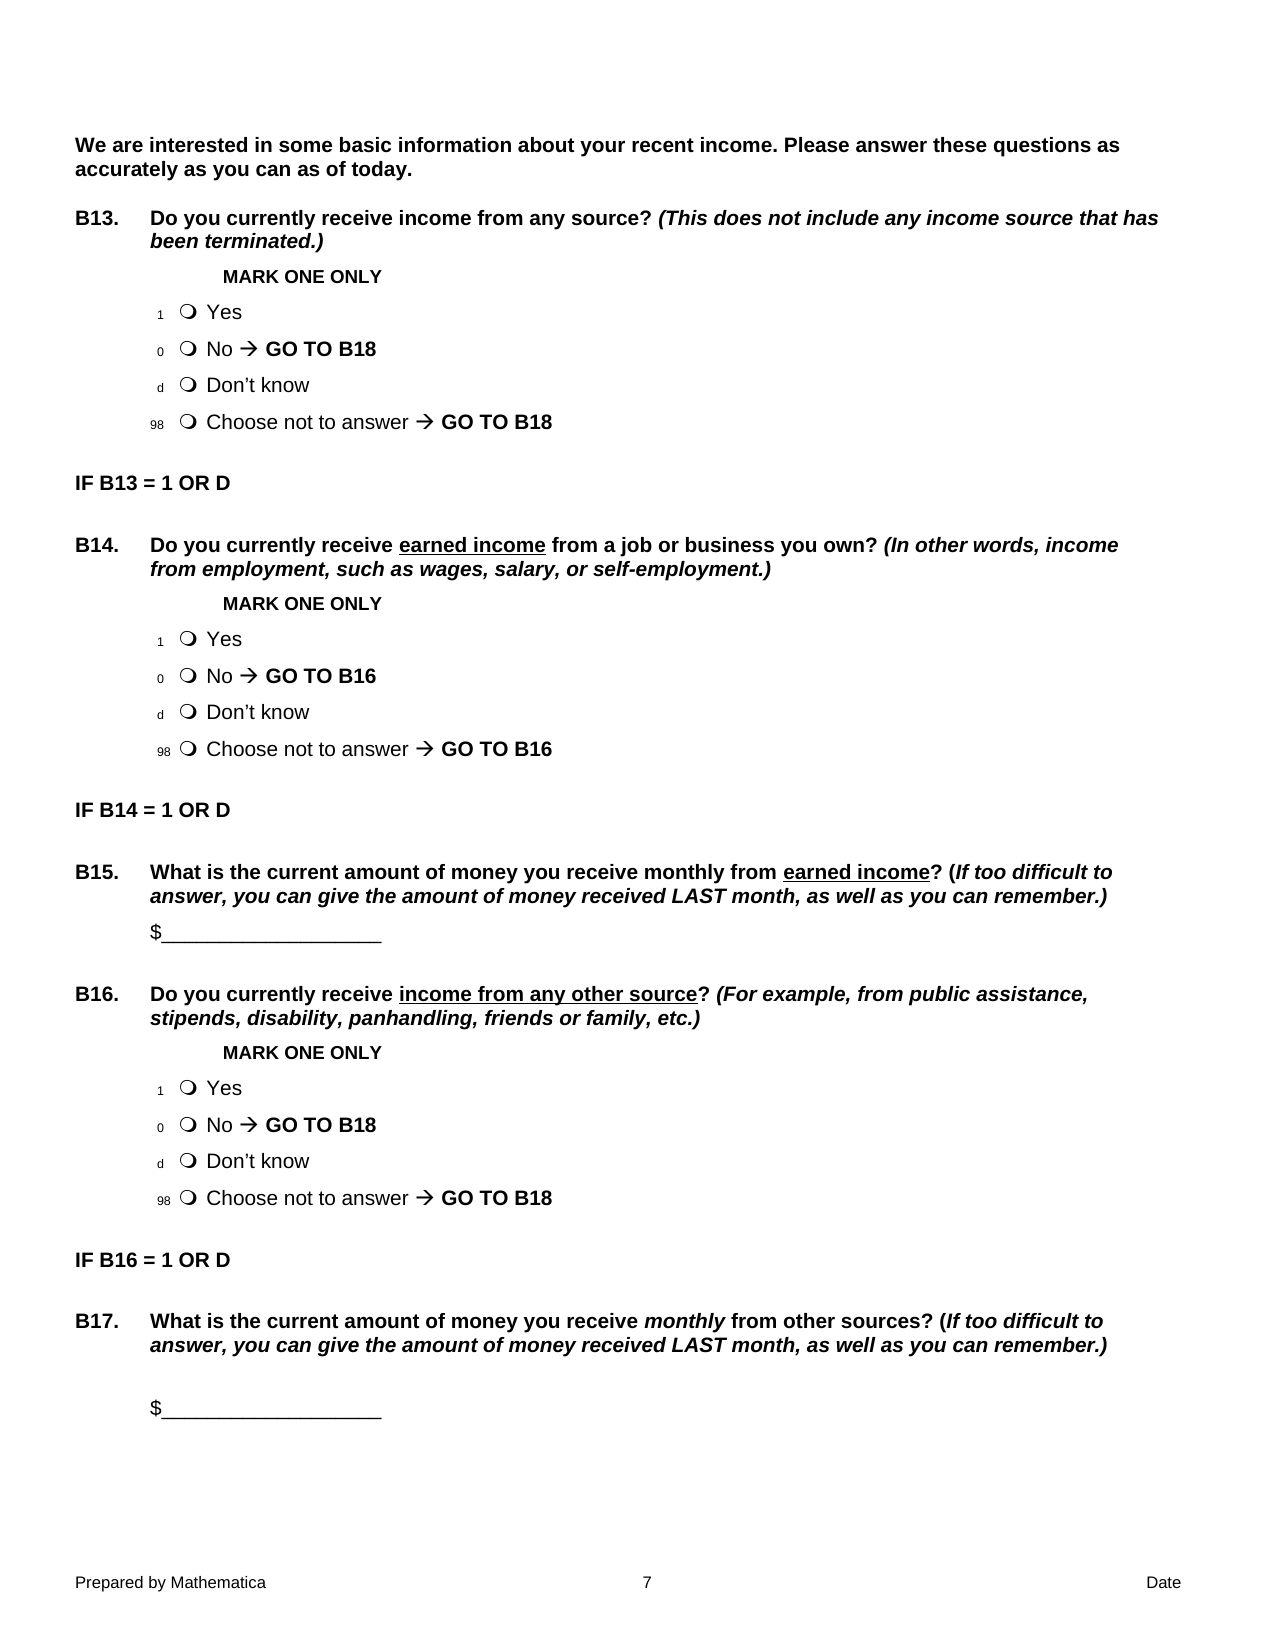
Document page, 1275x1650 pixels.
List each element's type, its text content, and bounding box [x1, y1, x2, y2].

text MARK ONE ONLY [159, 266, 1200, 287]
text MARK ONE ONLY [159, 1042, 1200, 1064]
text d Don’t know [150, 1149, 1192, 1173]
text We are interested in some basic information about your recent income. Please answer these questions as accurately as you can as of today. [75, 132, 1200, 180]
text IF B13 = 1 OR D [75, 471, 1162, 495]
text 1 Yes [150, 1076, 1192, 1100]
text B13. Do you currently receive income from any source? (This does not include any income source that has been terminated.) [75, 205, 1162, 253]
text IF B16 = 1 OR D [75, 1247, 1162, 1271]
text 98 Choose not to answer GO TO B16 [150, 737, 1192, 761]
text d Don’t know [150, 373, 1192, 397]
text 98 Choose not to answer GO TO B18 [150, 409, 1192, 434]
text 0 No GO TO B18 [150, 336, 1192, 361]
text MARK ONE ONLY [159, 593, 1200, 614]
text B15. What is the current amount of money you receive monthly from earned income? (If too difficult to answer, you can give the amount of money received LAST month, as well as you can remember.) [75, 860, 1162, 908]
text IF B14 = 1 OR D [75, 798, 1162, 822]
text 98 Choose not to answer GO TO B18 [150, 1186, 1192, 1210]
text $___________________ [150, 1396, 1192, 1420]
text $___________________ [150, 920, 1192, 944]
text B16. Do you currently receive income from any other source? (For example, from public assistance, stipends, disability, panhandling, friends or family, etc.) [75, 982, 1162, 1029]
text 1 Yes [150, 627, 1192, 651]
text 1 Yes [150, 300, 1192, 324]
text B17. What is the current amount of money you receive monthly from other sources? (If too difficult to answer, you can give the amount of money received LAST month, as well as you can remember.) [75, 1309, 1162, 1357]
text d Don’t know [150, 700, 1192, 724]
text 0 No GO TO B16 [150, 664, 1192, 688]
text B14. Do you currently receive earned income from a job or business you own? (In other words, income from employment, such as wages, salary, or self-employment.) [75, 533, 1162, 581]
text 0 No GO TO B18 [150, 1113, 1192, 1137]
